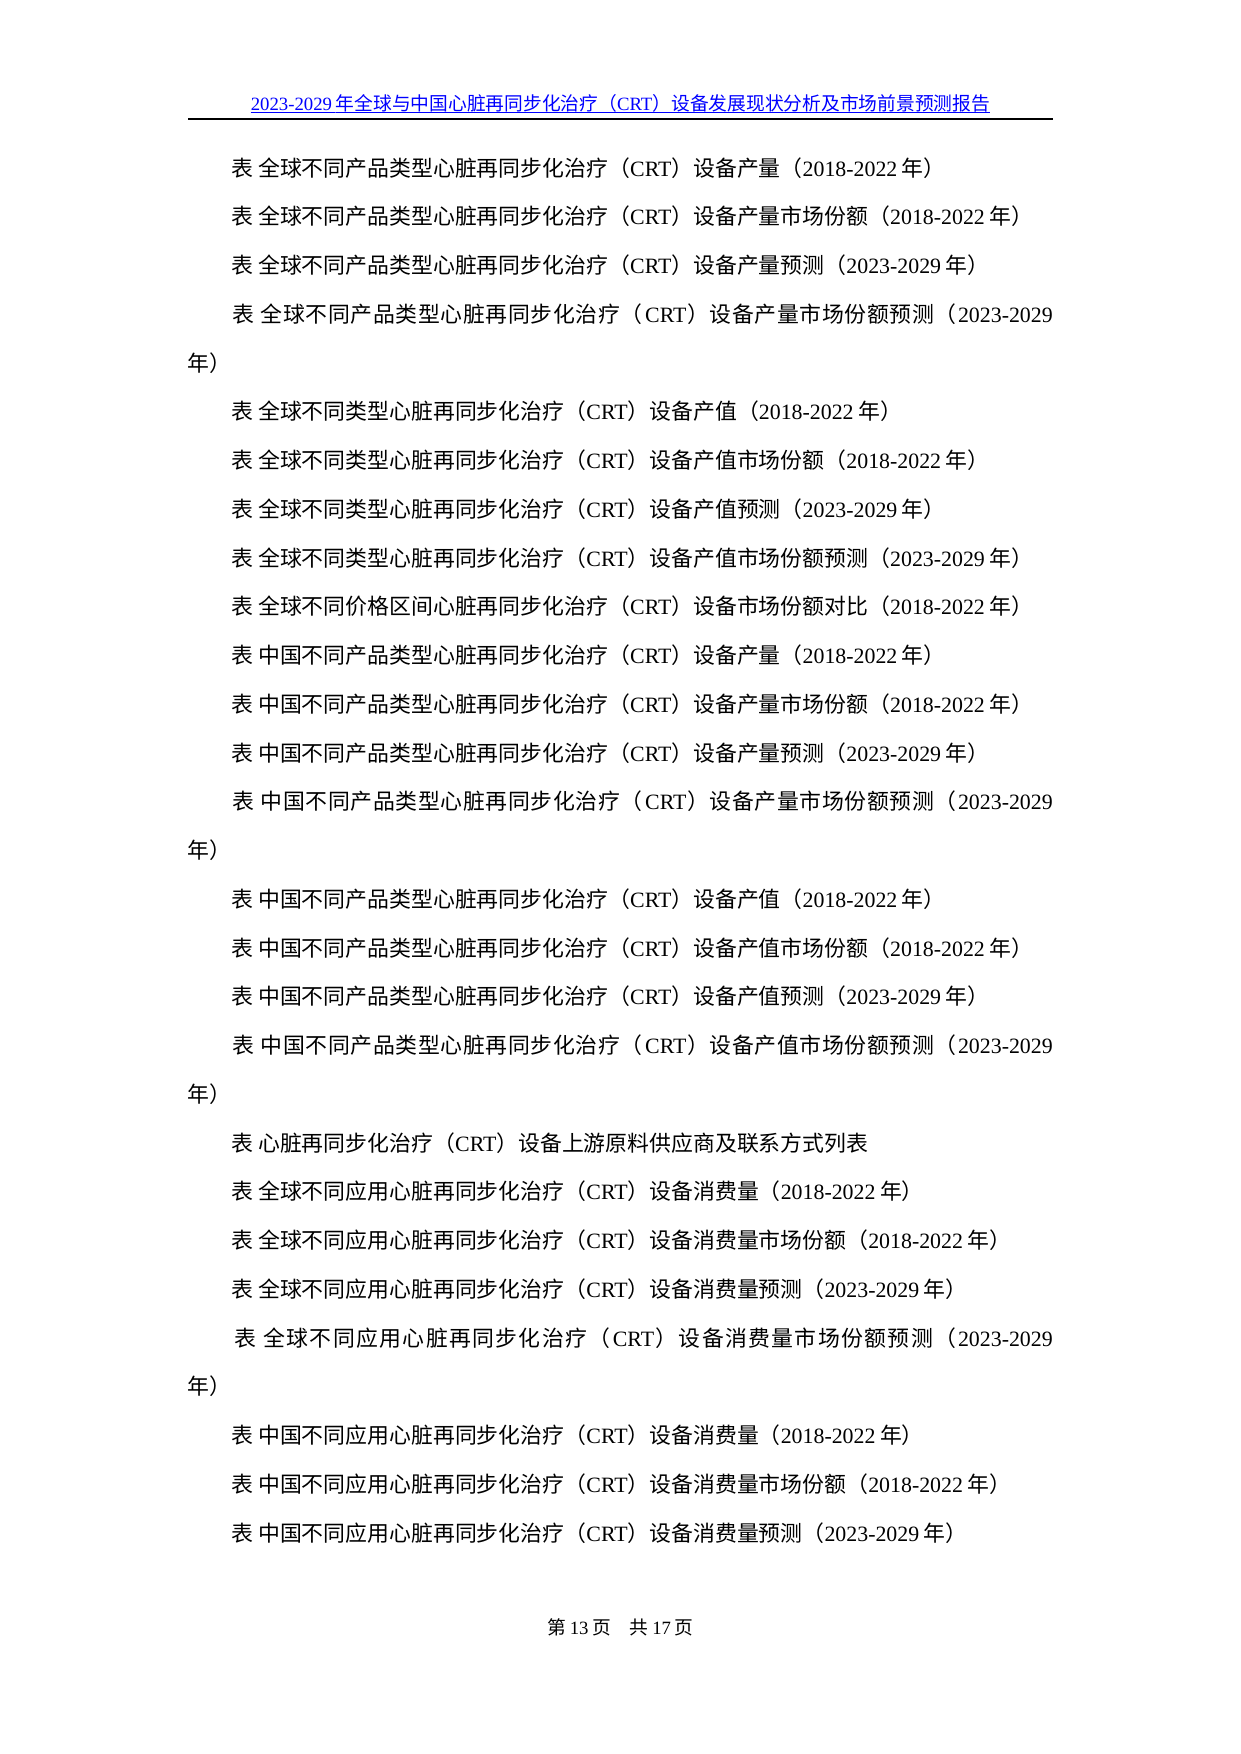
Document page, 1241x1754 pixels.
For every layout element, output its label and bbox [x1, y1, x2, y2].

text [187, 150, 1053, 1548]
